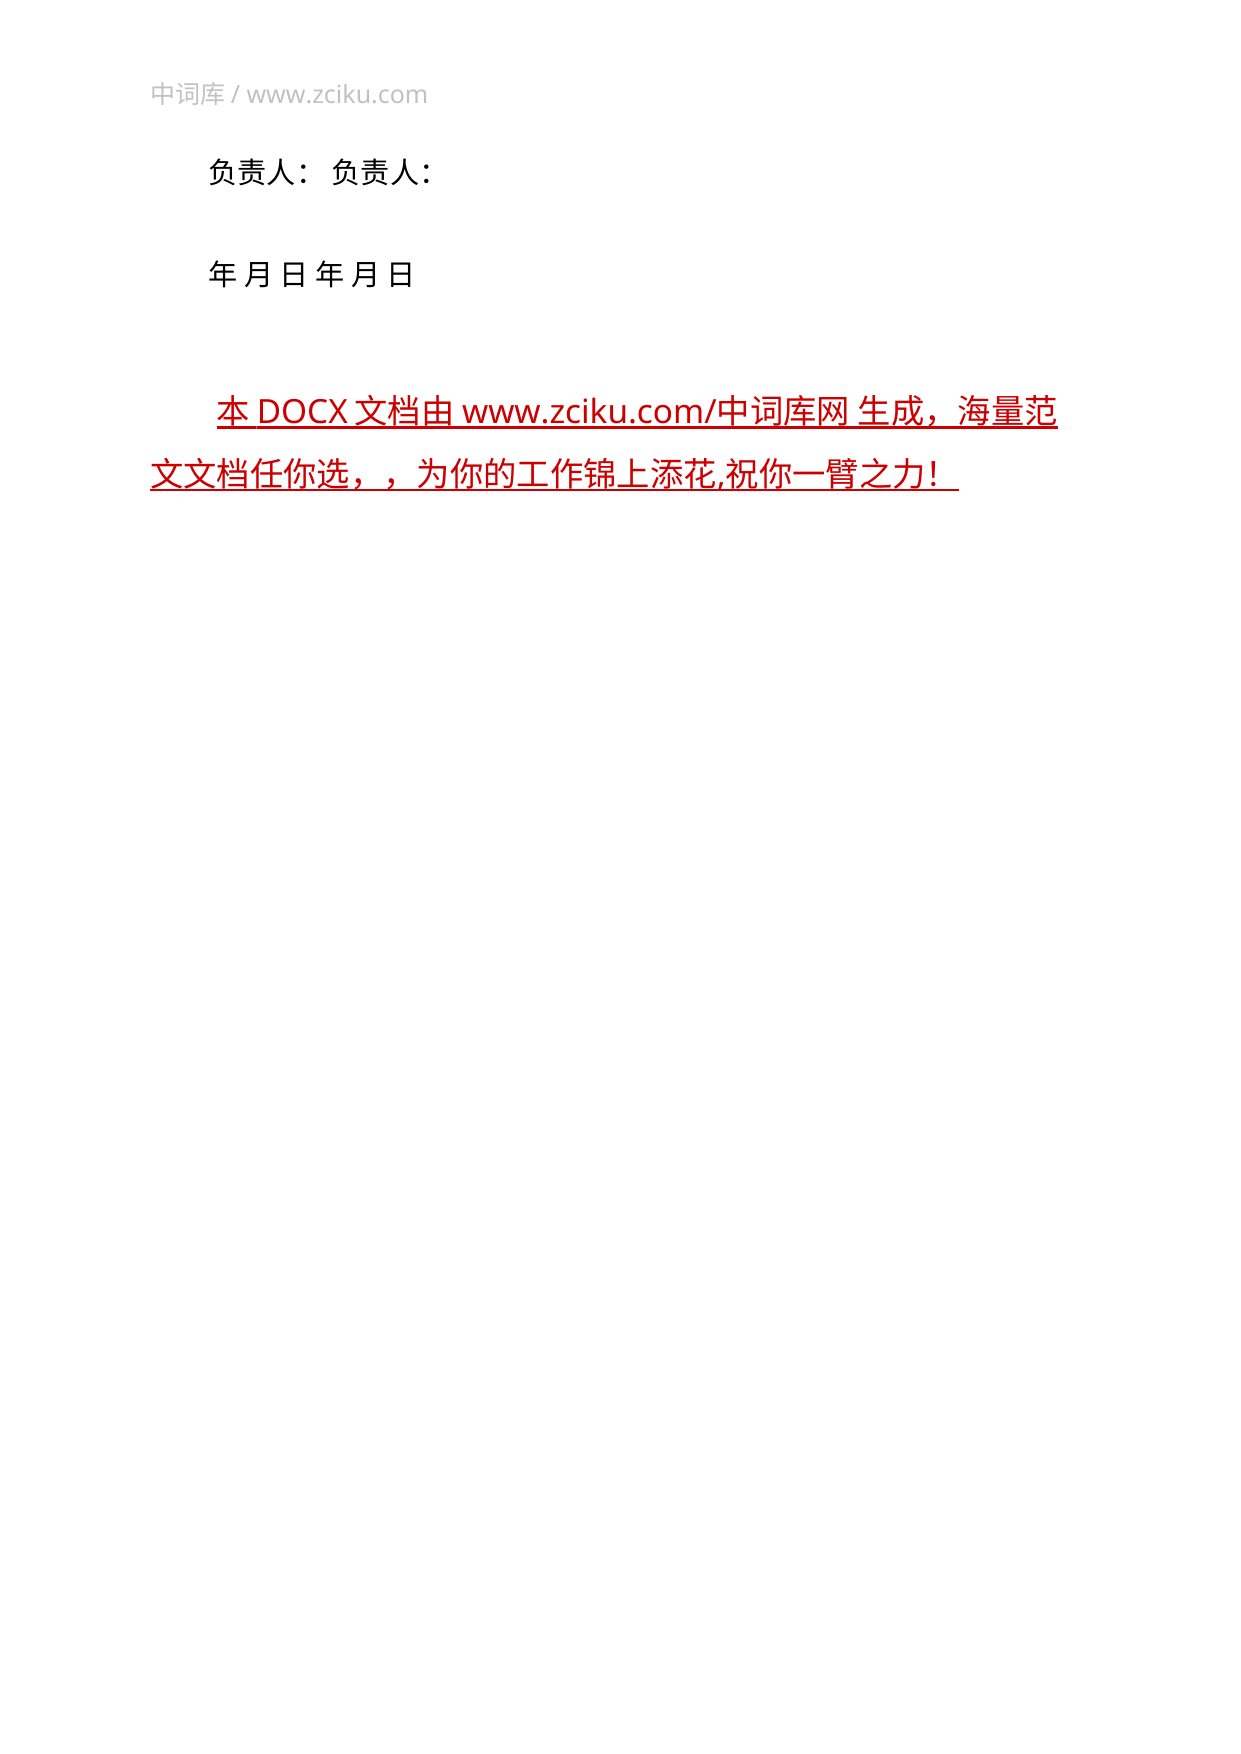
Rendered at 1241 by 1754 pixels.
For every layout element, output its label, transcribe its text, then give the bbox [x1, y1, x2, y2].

text 负责人： 负责人： [150, 150, 1090, 192]
text 年 月 日 年 月 日 [150, 252, 1090, 294]
text 本DOCX文档由 www.zciku.com/中词库网 生成，海量范文文档任你选，，为你的工作锦上添花,祝你一臂之力！ [150, 385, 1090, 496]
